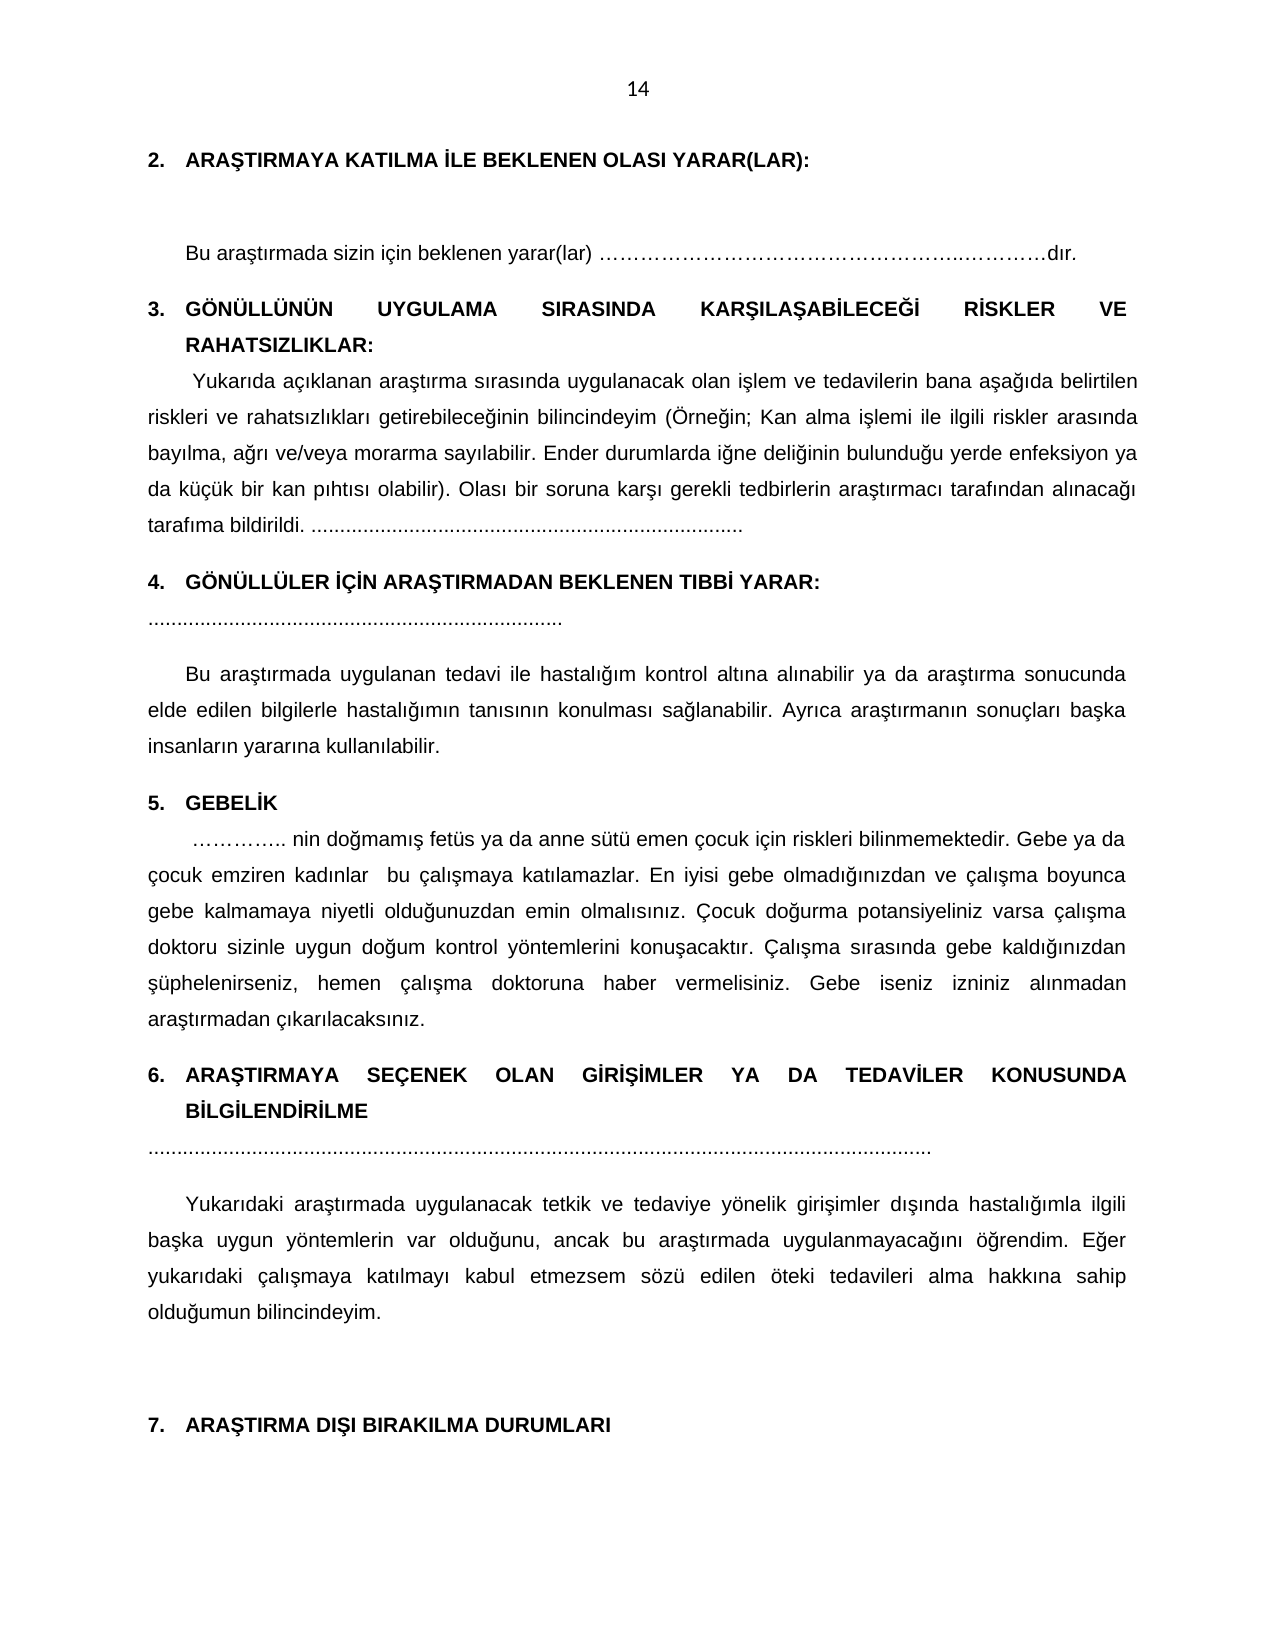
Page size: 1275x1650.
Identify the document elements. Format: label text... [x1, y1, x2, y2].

list ARAŞTIRMAYA KATILMA İLE BEKLENEN OLASI YARAR(LAR): [148, 148, 1127, 172]
text Yukarıdaki araştırmada uygulanacak tetkik ve tedaviye yönelik girişimler dışında hastalığımla ilgili başka uygun yöntemlerin var olduğunu, ancak bu araştırmada uygulanmayacağını öğrendim. Eğer yukarıdaki çalışmaya katılmayı kabul etmezsem sözü edilen öteki tedavileri alma hakkına sahip olduğumun bilincindeyim. [148, 1192, 1127, 1324]
text Bu araştırmada uygulanan tedavi ile hastalığım kontrol altına alınabilir ya da araştırma sonucunda elde edilen bilgilerle hastalığımın tanısının konulması sağlanabilir. Ayrıca araştırmanın sonuçları başka insanların yararına kullanılabilir. [148, 662, 1127, 758]
text Bu araştırmada sizin için beklenen yarar(lar) ……………………………………………..…………dır. [148, 240, 1127, 264]
list GÖNÜLLÜNÜN UYGULAMA SIRASINDA KARŞILAŞABİLECEĞİ RİSKLER VE RAHATSIZLIKLAR: [148, 297, 1127, 357]
list ARAŞTIRMA DIŞI BIRAKILMA DURUMLARI [148, 1413, 1127, 1437]
list GÖNÜLLÜLER İÇİN ARAŞTIRMADAN BEKLENEN TIBBİ YARAR: [148, 569, 1127, 593]
list ARAŞTIRMAYA SEÇENEK OLAN GİRİŞİMLER YA DA TEDAVİLER KONUSUNDA BİLGİLENDİRİLME [148, 1063, 1127, 1123]
text Yukarıda açıklanan araştırma sırasında uygulanacak olan işlem ve tedavilerin bana aşağıda belirtilen riskleri ve rahatsızlıkları getirebileceğinin bilincindeyim (Örneğin; Kan alma işlemi ile ilgili riskler arasında bayılma, ağrı ve/veya morarma sayılabilir. Ender durumlarda iğne deliğinin bulunduğu yerde enfeksiyon ya da küçük bir kan pıhtısı olabilir). Olası bir soruna karşı gerekli tedbirlerin araştırmacı tarafından alınacağı tarafıma bildirildi. ........................................................................... [148, 369, 1139, 537]
list GEBELİK [148, 791, 1127, 815]
text ........................................................................ [148, 605, 1127, 629]
text ........................................................................................................................................ [148, 1135, 1127, 1159]
text ………….. nin doğmamış fetüs ya da anne sütü emen çocuk için riskleri bilinmemektedir. Gebe ya da çocuk emziren kadınlar bu çalışmaya katılamazlar. En iyisi gebe olmadığınızdan ve çalışma boyunca gebe kalmamaya niyetli olduğunuzdan emin olmalısınız. Çocuk doğurma potansiyeliniz varsa çalışma doktoru sizinle uygun doğum kontrol yöntemlerini konuşacaktır. Çalışma sırasında gebe kaldığınızdan şüphelenirseniz, hemen çalışma doktoruna haber vermelisiniz. Gebe iseniz izniniz alınmadan araştırmadan çıkarılacaksınız. [148, 827, 1127, 1030]
